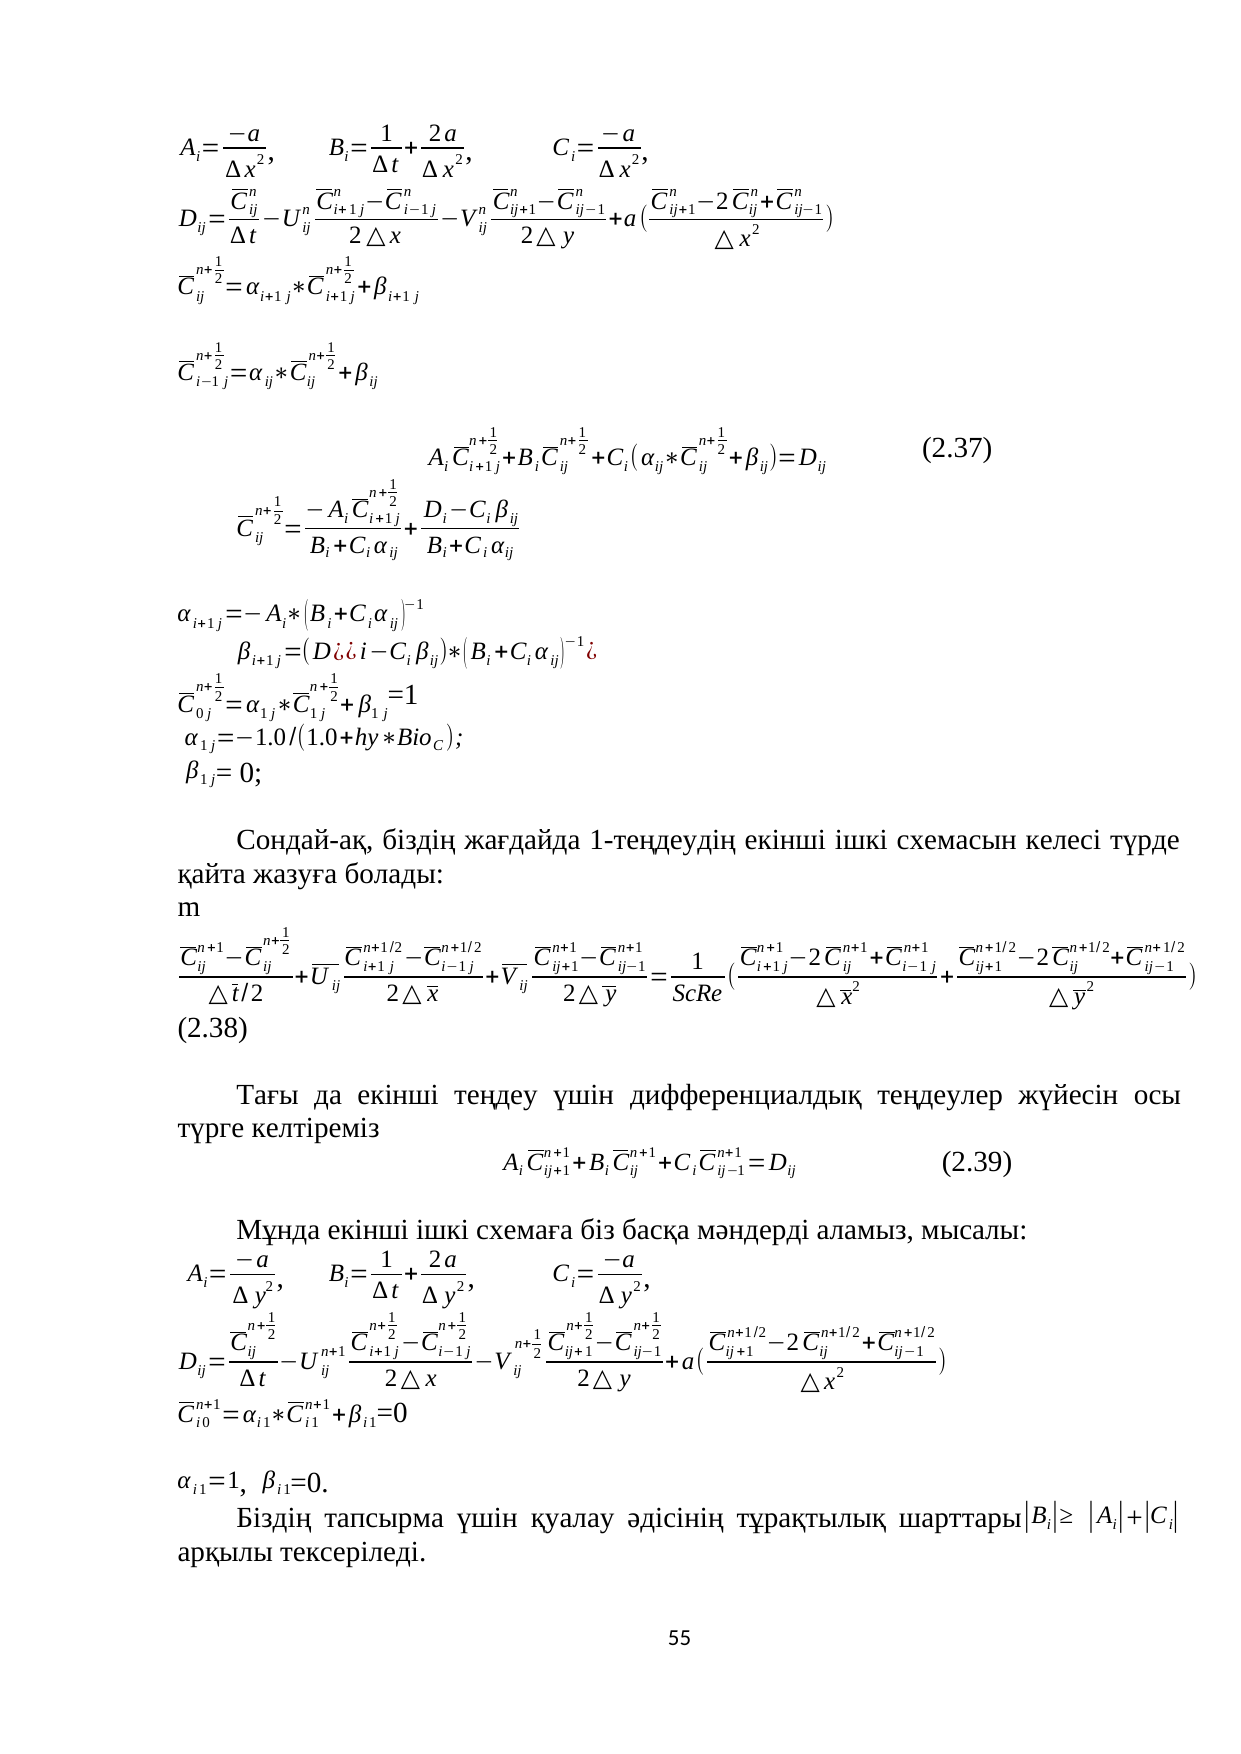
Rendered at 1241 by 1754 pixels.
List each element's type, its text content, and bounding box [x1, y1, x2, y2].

text (2.37) [177, 423, 1181, 475]
text , , , [177, 1246, 1181, 1308]
text Сондай-ақ, біздің жағдайда 1-теңдеудің екінші ішкі схемасын келесі түрде қайта жазуға болады: [177, 822, 1181, 889]
text =1 [177, 670, 1181, 722]
text Тағы да екінші теңдеу үшін дифференциалдық теңдеулер жүйесін осы түрге келтіреміз [177, 1077, 1181, 1144]
text m (2.38) [177, 889, 1181, 1043]
text , , , [177, 118, 1181, 183]
text =0 [177, 1308, 1181, 1431]
text Мұнда екінші ішкі схемаға біз басқа мәндерді аламыз, мысалы: [177, 1212, 1181, 1246]
text Біздің тапсырма үшін қуалау әдісінің тұрақтылық шарттары + арқылы тексеріледі. [177, 1500, 1181, 1568]
text (2.39) [177, 1144, 1181, 1179]
text , =0. [177, 1465, 1181, 1500]
text = 0; [177, 755, 1181, 789]
